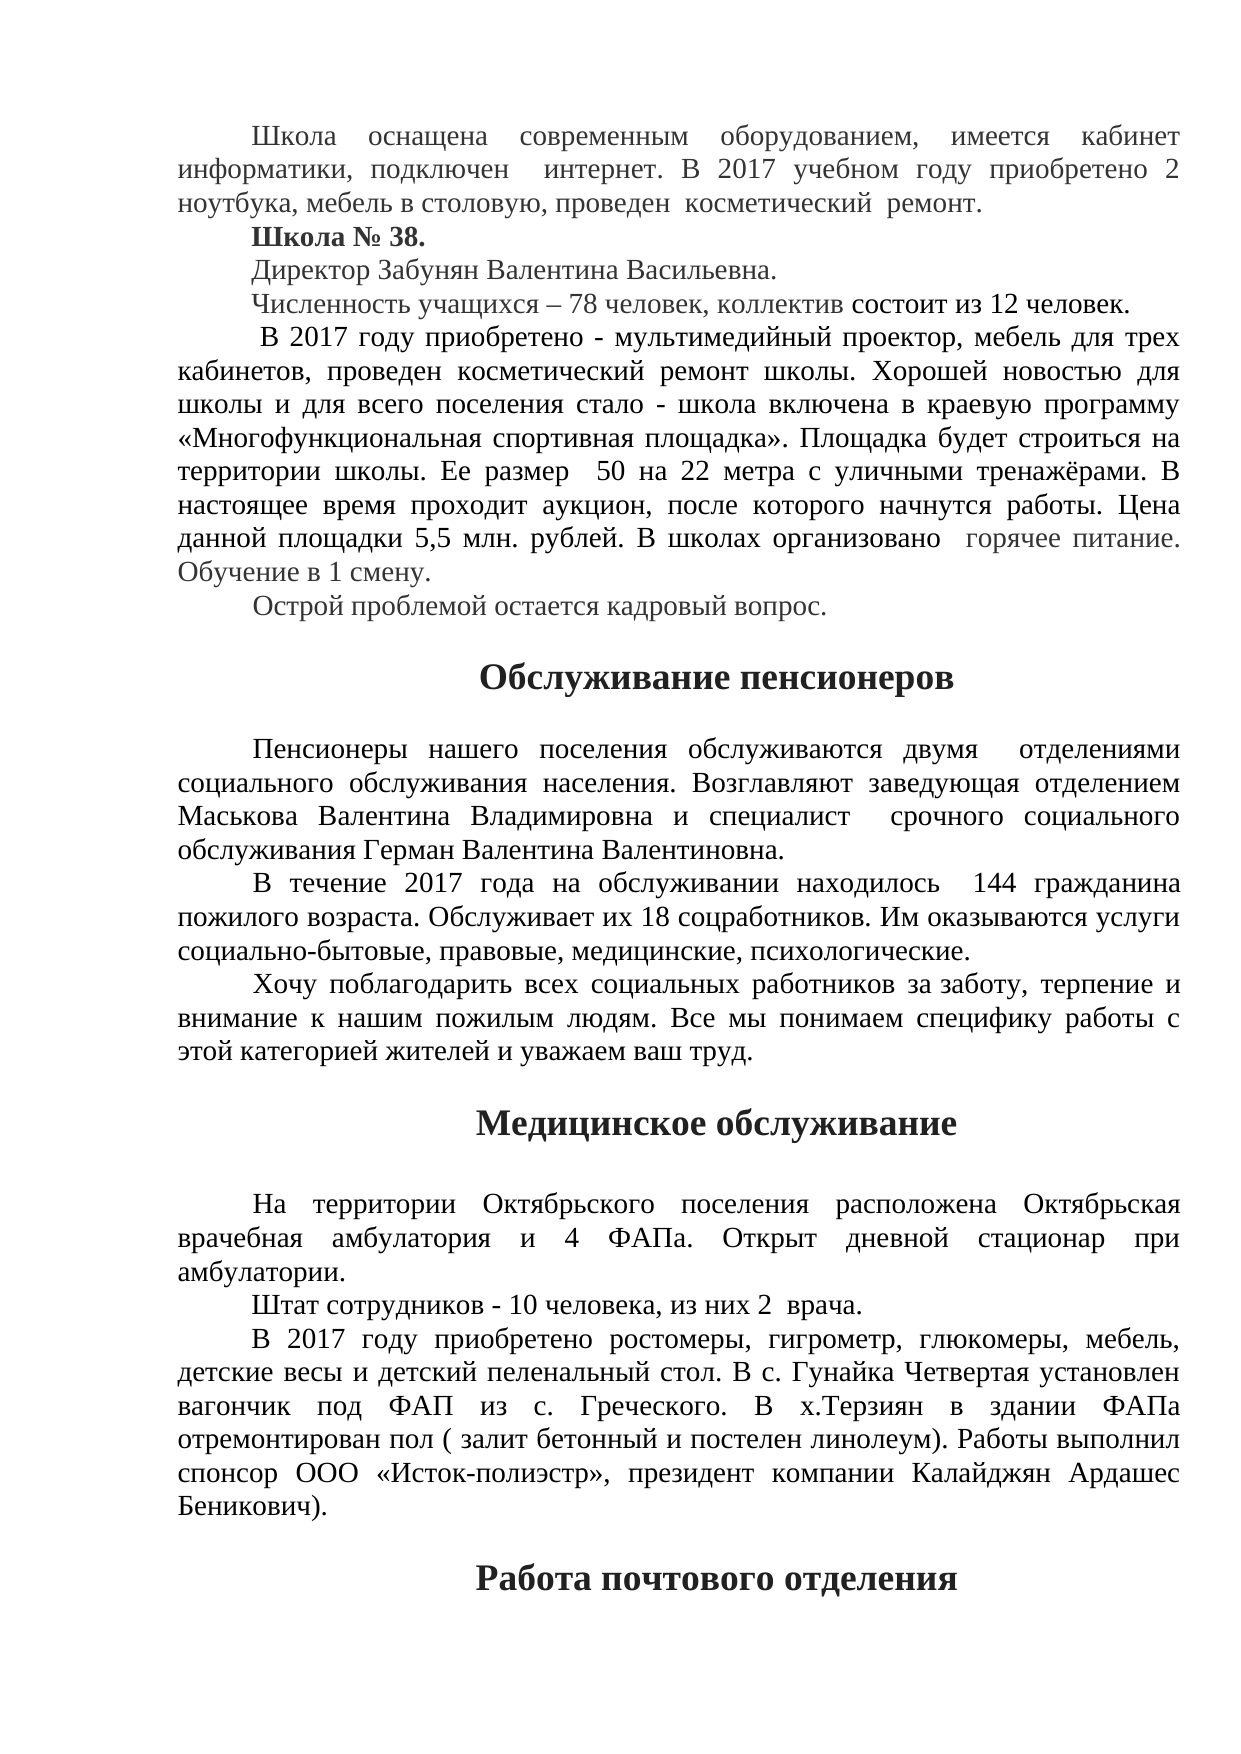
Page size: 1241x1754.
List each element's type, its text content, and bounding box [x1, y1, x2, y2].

text В 2017 году приобретено - мультимедийный проектор, мебель для трех кабинетов, проведен косметический ремонт школы. Хорошей новостью для школы и для всего поселения стало - школа включена в краевую программу «Многофункциональная спортивная площадка». Площадка будет строиться на территории школы. Ее размер 50 на 22 метра с уличными тренажёрами. В настоящее время проходит аукцион, после которого начнутся работы. Цена данной площадки 5,5 млн. рублей. В школах организовано горячее питание. Обучение в 1 смену. [177, 319, 1181, 588]
text В 2017 году приобретено ростомеры, гигрометр, глюкомеры, мебель, детские весы и детский пеленальный стол. В с. Гунайка Четвертая установлен вагончик под ФАП из с. Греческого. В х.Терзиян в здании ФАПа отремонтирован пол ( залит бетонный и постелен линолеум). Работы выполнил спонсор ООО «Исток-полиэстр», президент компании Калайджян Ардашес Беникович). [177, 1321, 1181, 1522]
text На территории Октябрьского поселения расположена Октябрьская врачебная амбулатория и 4 ФАПа. Открыт дневной стационар при амбулатории. [177, 1187, 1181, 1287]
text Обслуживание пенсионеров [177, 655, 1181, 698]
text В течение 2017 года на обслуживании находилось 144 гражданина пожилого возраста. Обслуживает их 18 соцработников. Им оказываются услуги социально-бытовые, правовые, медицинские, психологические. [177, 866, 1181, 966]
text Пенсионеры нашего поселения обслуживаются двумя отделениями социального обслуживания населения. Возглавляют заведующая отделением Маськова Валентина Владимировна и специалист срочного социального обслуживания Герман Валентина Валентиновна. [177, 731, 1181, 866]
text Медицинское обслуживание [177, 1100, 1181, 1143]
text Острой проблемой остается кадровый вопрос. [177, 588, 1181, 621]
text Работа почтового отделения [177, 1556, 1181, 1599]
text Школа № 38. [177, 219, 1181, 252]
text Хочу поблагодарить всех социальных работников за заботу, терпение и внимание к нашим пожилым людям. Все мы понимаем специфику работы с этой категорией жителей и уважаем ваш труд. [177, 966, 1181, 1067]
text Директор Забунян Валентина Васильевна. Численность учащихся – 78 человек, коллектив состоит из 12 человек. [251, 252, 1181, 319]
text Школа оснащена современным оборудованием, имеется кабинет информатики, подключен интернет. В 2017 учебном году приобретено 2 ноутбука, мебель в столовую, проведен косметический ремонт. [177, 118, 1181, 219]
text Штат сотрудников - 10 человека, из них 2 врача. [177, 1287, 1181, 1321]
